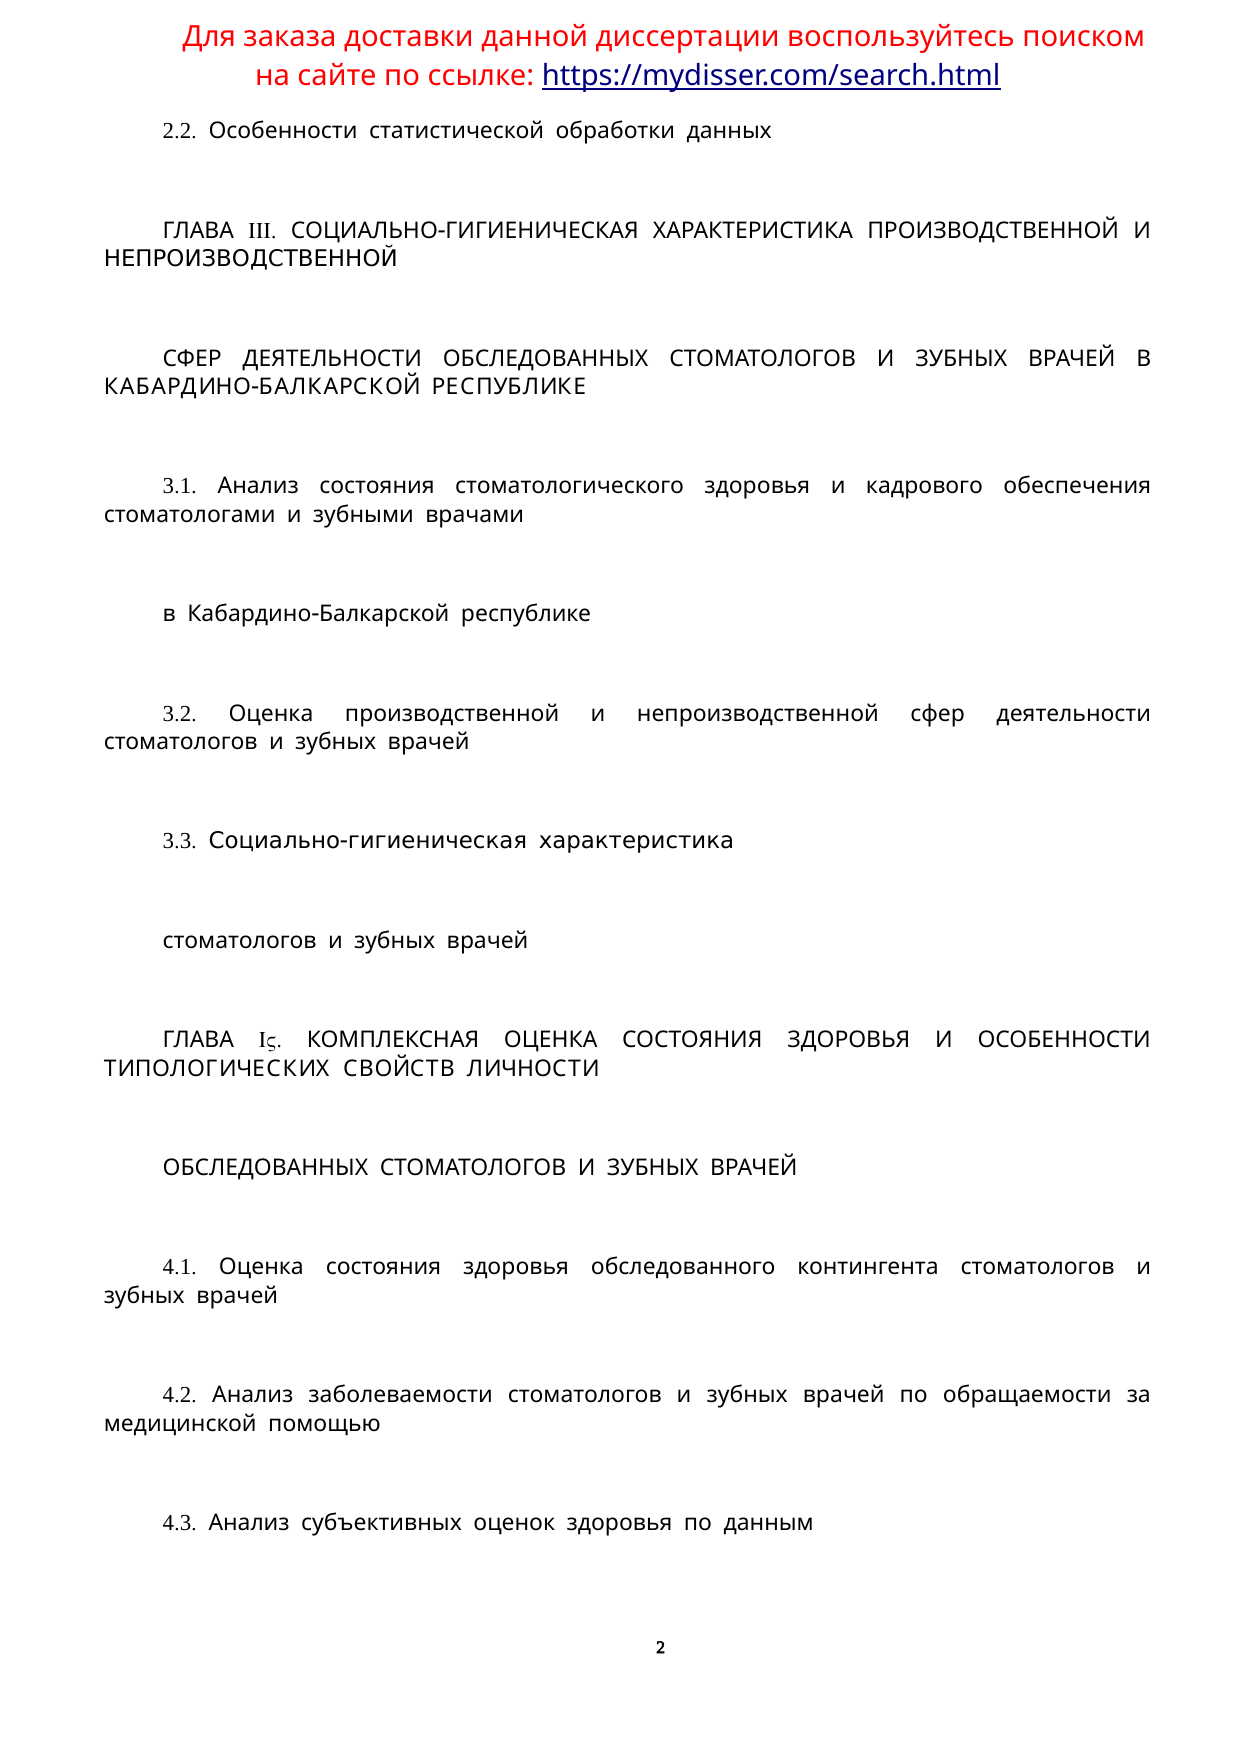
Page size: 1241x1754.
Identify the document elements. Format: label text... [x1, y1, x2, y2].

text 4.2. Анализ заболеваемости стоматологов и зубных врачей по обращаемости за медицинской помощью [103, 1378, 1152, 1436]
text ГЛАВА IV. КОМПЛЕКСНАЯ ОЦЕНКА СОСТОЯНИЯ ЗДОРОВЬЯ И ОСОБЕННОСТИ ТИПОЛОГИЧЕСКИХ СВОЙСТВ ЛИЧНОСТИ [103, 1023, 1152, 1081]
text 3.1. Анализ состояния стоматологического здоровья и кадрового обеспечения стоматологами и зубными врачами [103, 470, 1152, 527]
text 3.2. Оценка производственной и непроизводственной сфер деятельности стоматологов и зубных врачей [103, 697, 1152, 754]
text стоматологов и зубных врачей [103, 924, 1152, 953]
text 2.2. Особенности статистической обработки данных [103, 115, 1152, 144]
text в Кабардино-Балкарской республике [103, 598, 1152, 627]
text ОБСЛЕДОВАННЫХ СТОМАТОЛОГОВ И ЗУБНЫХ ВРАЧЕЙ [103, 1151, 1152, 1180]
text СФЕР ДЕЯТЕЛЬНОСТИ ОБСЛЕДОВАННЫХ СТОМАТОЛОГОВ И ЗУБНЫХ ВРАЧЕЙ В КАБАРДИНО-БАЛКАРСКОЙ РЕСПУБЛИКЕ [103, 342, 1152, 399]
text 4.3. Анализ субъективных оценок здоровья по данным [103, 1506, 1152, 1535]
text 3.3. Социально-гигиеническая характеристика [103, 825, 1152, 854]
text ГЛАВА III. СОЦИАЛЬНО-ГИГИЕНИЧЕСКАЯ ХАРАКТЕРИСТИКА ПРОИЗВОДСТВЕННОЙ И НЕПРОИЗВОДСТВЕННОЙ [103, 214, 1152, 272]
text 4.1. Оценка состояния здоровья обследованного контингента стоматологов и зубных врачей [103, 1250, 1152, 1308]
